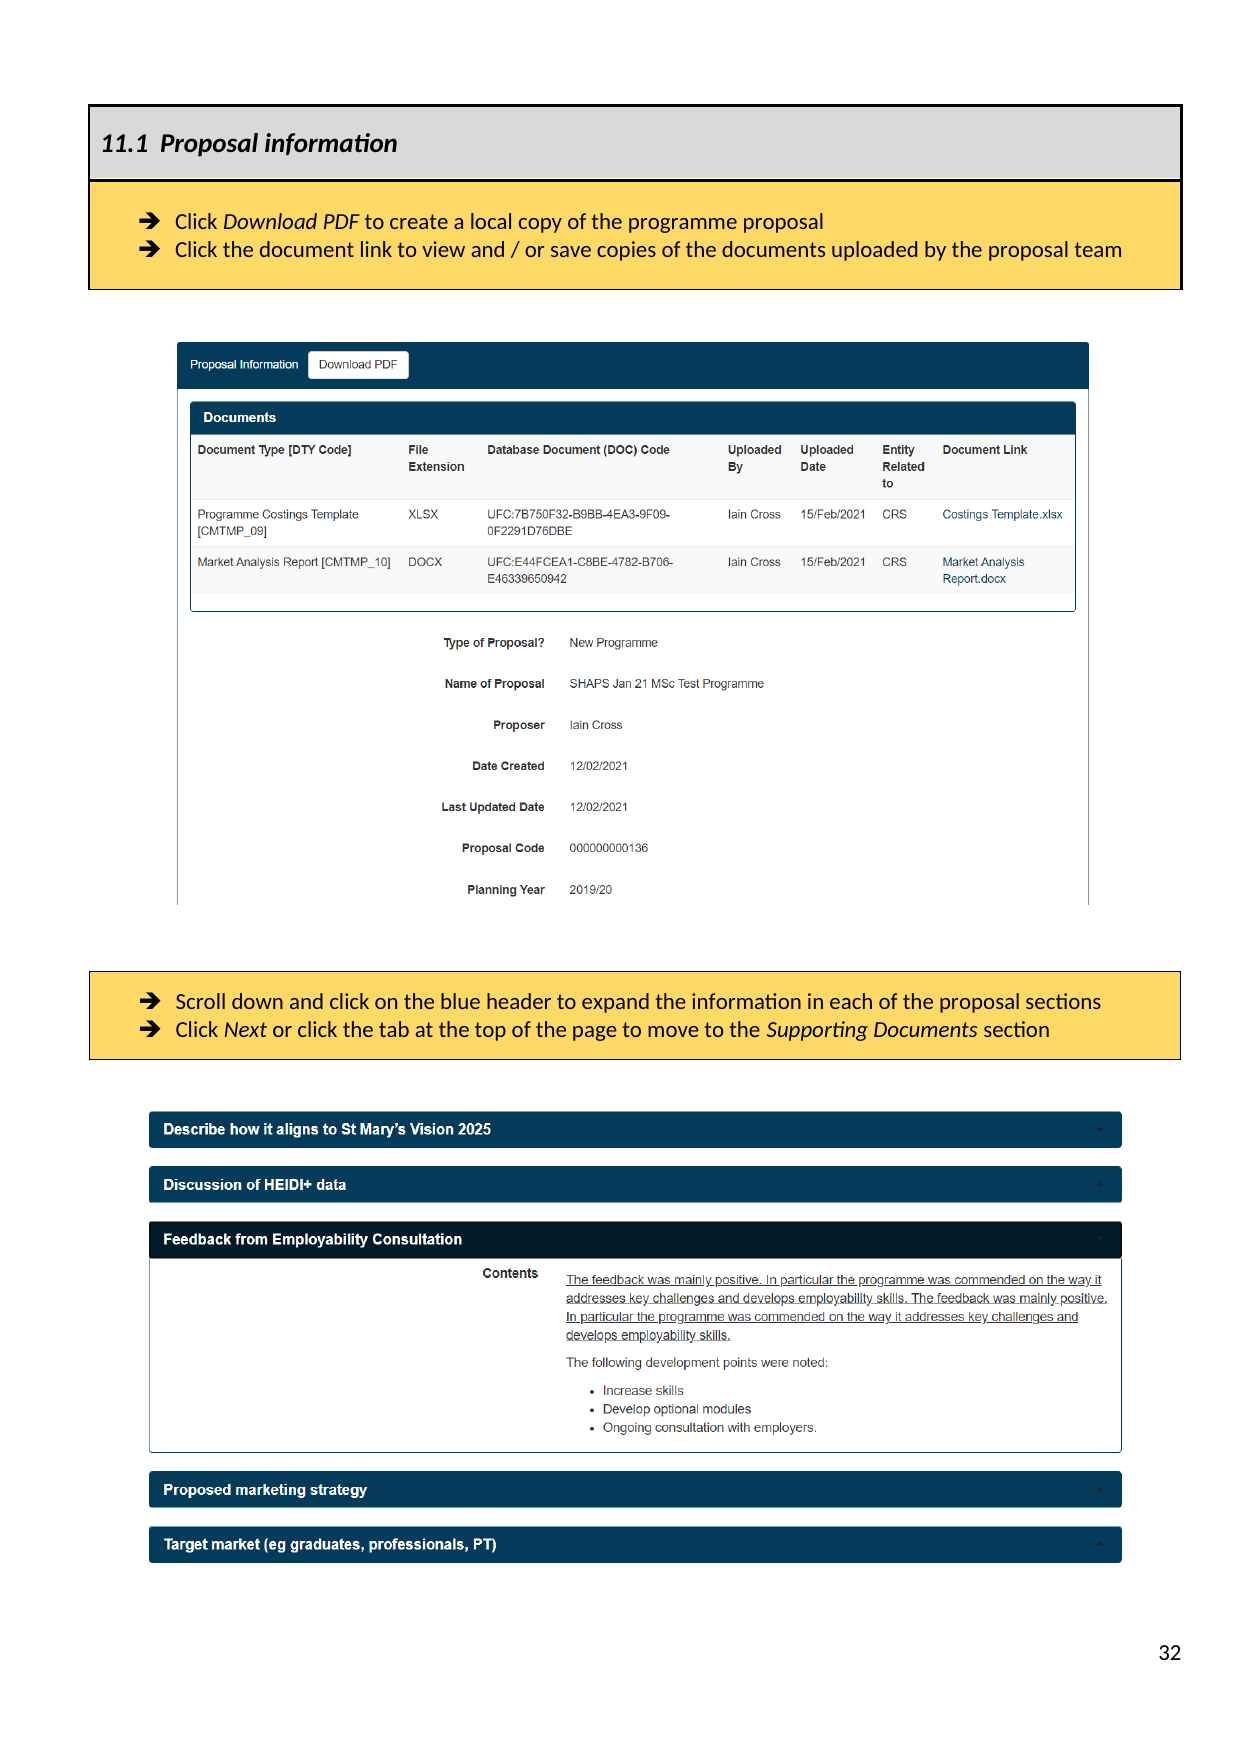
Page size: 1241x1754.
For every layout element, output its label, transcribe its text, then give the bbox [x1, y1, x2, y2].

table_header Proposal information [90, 107, 1180, 178]
table_cell Click Download PDF to create a local copy of the programme proposal Click the document link to view and / or save copies of the documents uploaded by the proposal team [90, 182, 1180, 289]
picture [173, 337, 1097, 905]
table_header Scroll down and click on the blue header to expand the information in each of the proposal sections Click Next or click the tab at the top of the page to move to the Supporting Documents section [90, 972, 1180, 1059]
picture [141, 1106, 1129, 1572]
